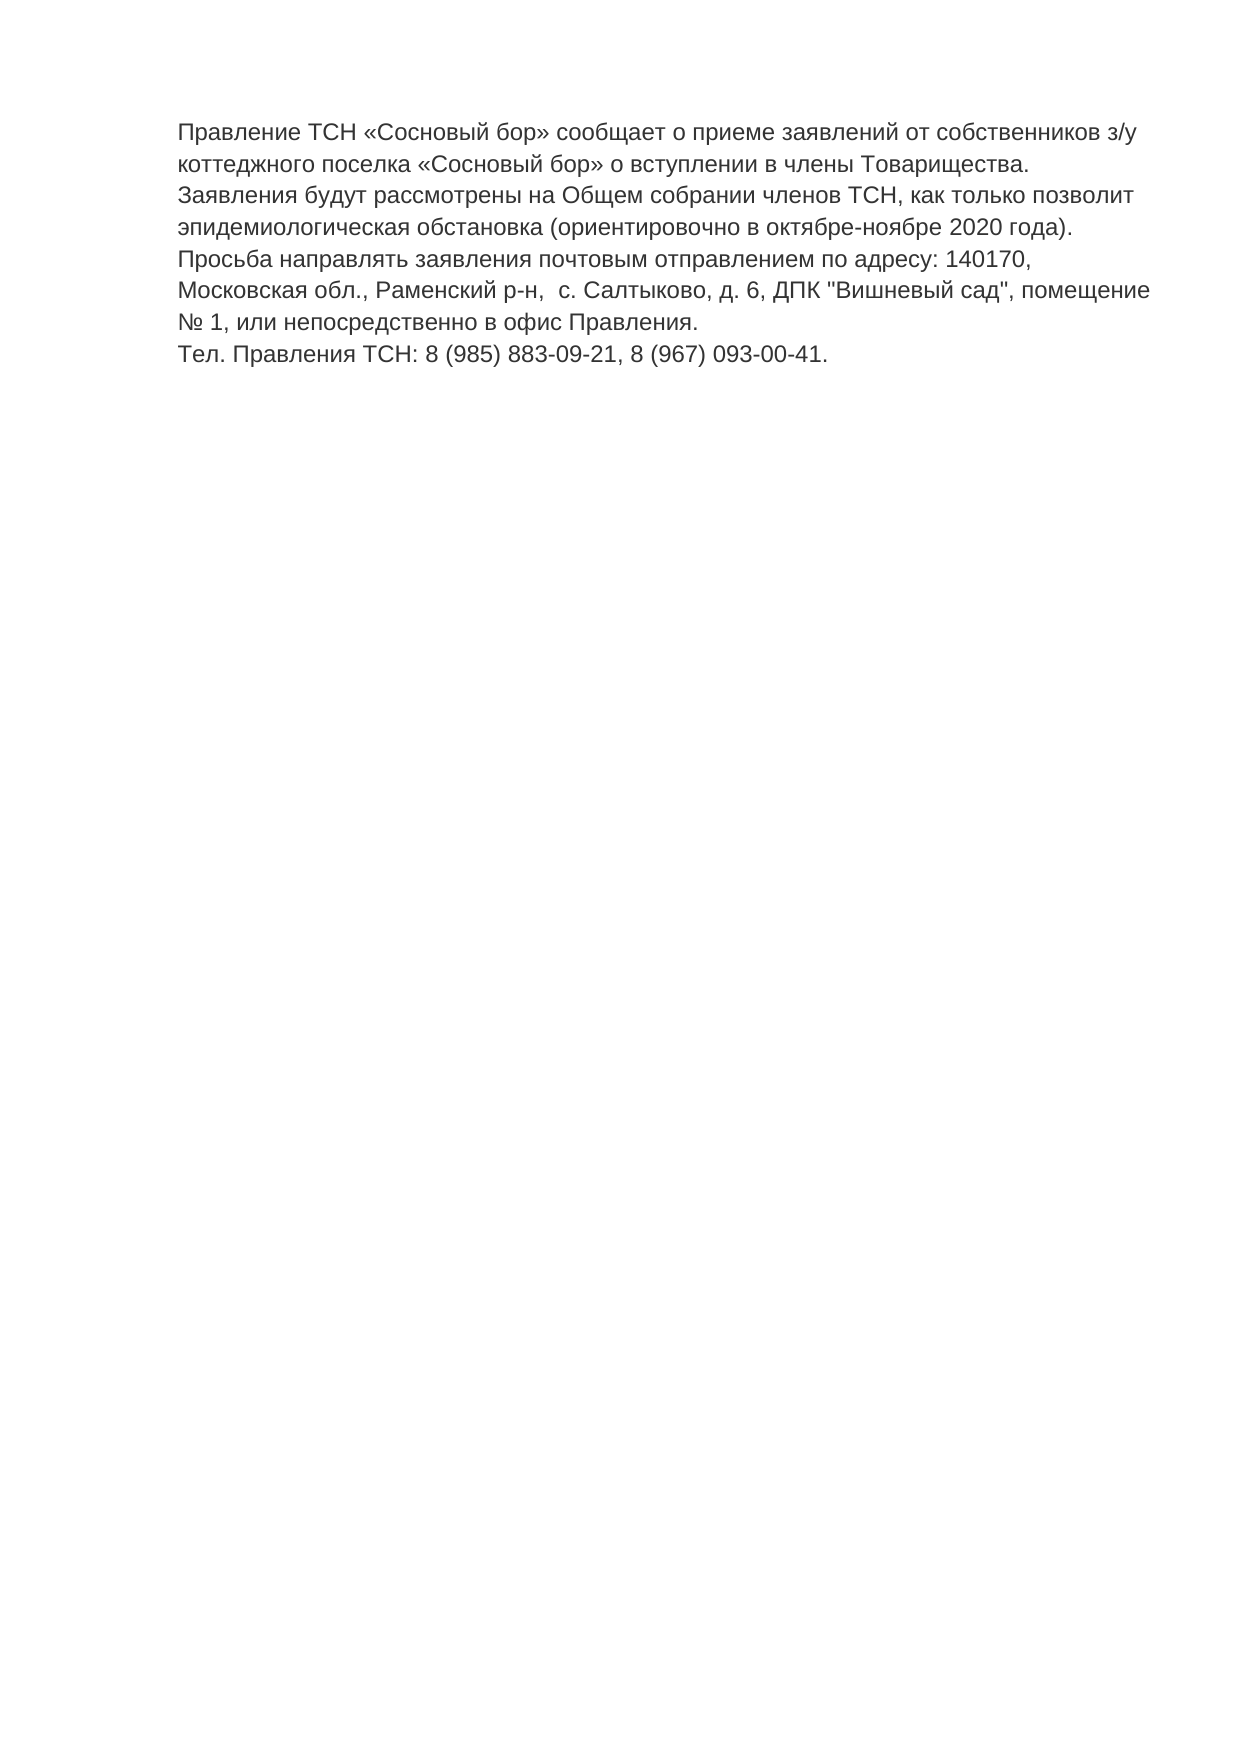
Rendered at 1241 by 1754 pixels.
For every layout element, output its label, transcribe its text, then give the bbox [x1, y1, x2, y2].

text Правление ТСН «Сосновый бор» сообщает о приеме заявлений от собственников з/у коттеджного поселка «Сосновый бор» о вступлении в члены Товарищества. Заявления будут рассмотрены на Общем собрании членов ТСН, как только позволит эпидемиологическая обстановка (ориентировочно в октябре-ноябре 2020 года). Просьба направлять заявления почтовым отправлением по адресу: 140170, Московская обл., Раменский р-н, ​ с. Салтыково, д. 6, ДПК "Вишневый сад", помещение № 1, или непосредственно в офис Правления. Тел. Правления ТСН: 8 (985) 883-09-21, 8 (967) 093-00-41. [177, 118, 1152, 367]
